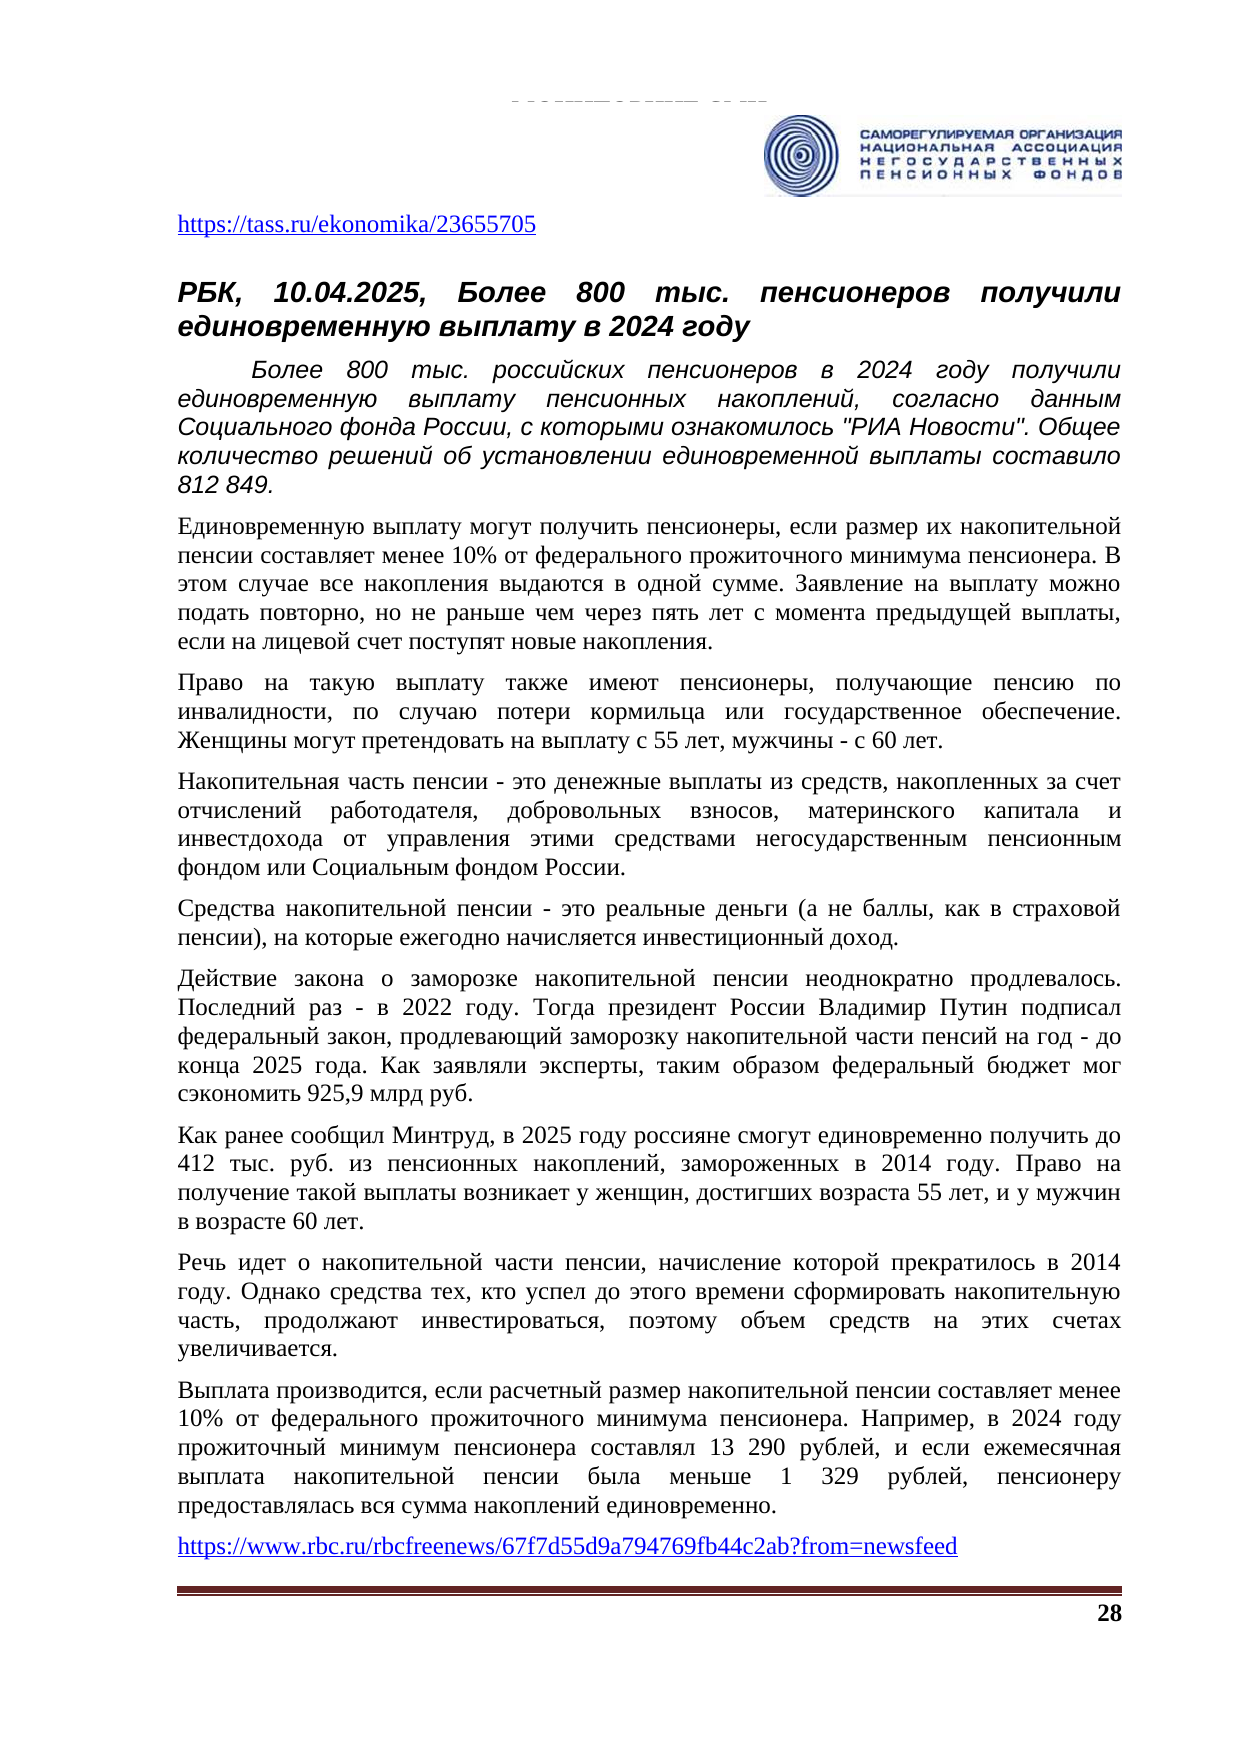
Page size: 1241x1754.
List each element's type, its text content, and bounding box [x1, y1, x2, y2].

text Накопительная часть пенсии - это денежные выплаты из средств, накопленных за счет отчислений работодателя, добровольных взносов, материнского капитала и инвестдохода от управления этими средствами негосударственным пенсионным фондом или Социальным фондом России. [177, 766, 1122, 881]
text Выплата производится, если расчетный размер накопительной пенсии составляет менее 10% от федерального прожиточного минимума пенсионера. Например, в 2024 году прожиточный минимум пенсионера составлял 13 290 рублей, и если ежемесячная выплата накопительной пенсии была меньше 1 329 рублей, пенсионеру предоставлялась вся сумма накоплений единовременно. [177, 1375, 1122, 1518]
picture [764, 115, 1122, 197]
text Право на такую выплату также имеют пенсионеры, получающие пенсию по инвалидности, по случаю потери кормильца или государственное обеспечение. Женщины могут претендовать на выплату с 55 лет, мужчины - с 60 лет. [177, 667, 1122, 753]
text Средства накопительной пенсии - это реальные деньги (а не баллы, как в страховой пенсии), на которые ежегодно начисляется инвестиционный доход. [177, 893, 1122, 951]
text https://www.rbc.ru/rbcfreenews/67f7d55d9a794769fb44c2ab?from=newsfeed [177, 1531, 1122, 1560]
text Действие закона о заморозке накопительной пенсии неоднократно продлевалось. Последний раз - в 2022 году. Тогда президент России Владимир Путин подписал федеральный закон, продлевающий заморозку накопительной части пенсий на год - до конца 2025 года. Как заявляли эксперты, таким образом федеральный бюджет мог сэкономить 925,9 млрд руб. [177, 963, 1122, 1107]
subtitle Более 800 тыс. российских пенсионеров в 2024 году получили единовременную выплату пенсионных накоплений, согласно данным Социального фонда России, с которыми ознакомилось "РИА Новости". Общее количество решений об установлении единовременной выплаты составило 812 849. [177, 355, 1122, 498]
text Речь идет о накопительной части пенсии, начисление которой прекратилось в 2014 году. Однако средства тех, кто успел до этого времени сформировать накопительную часть, продолжают инвестироваться, поэтому объем средств на этих счетах увеличивается. [177, 1247, 1122, 1362]
subtitle РБК, 10.04.2025, Более 800 тыс. пенсионеров получили единовременную выплату в 2024 году [177, 275, 1122, 342]
text Как ранее сообщил Минтруд, в 2025 году россияне смогут единовременно получить до 412 тыс. руб. из пенсионных накоплений, замороженных в 2014 году. Право на получение такой выплаты возникает у женщин, достигших возраста 55 лет, и у мужчин в возрасте 60 лет. [177, 1120, 1122, 1235]
text Единовременную выплату могут получить пенсионеры, если размер их накопительной пенсии составляет менее 10% от федерального прожиточного минимума пенсионера. В этом случае все накопления выдаются в одной сумме. Заявление на выплату можно подать повторно, но не раньше чем через пять лет с момента предыдущей выплаты, если на лицевой счет поступят новые накопления. [177, 511, 1122, 655]
text https://tass.ru/ekonomika/23655705 [177, 209, 1122, 238]
